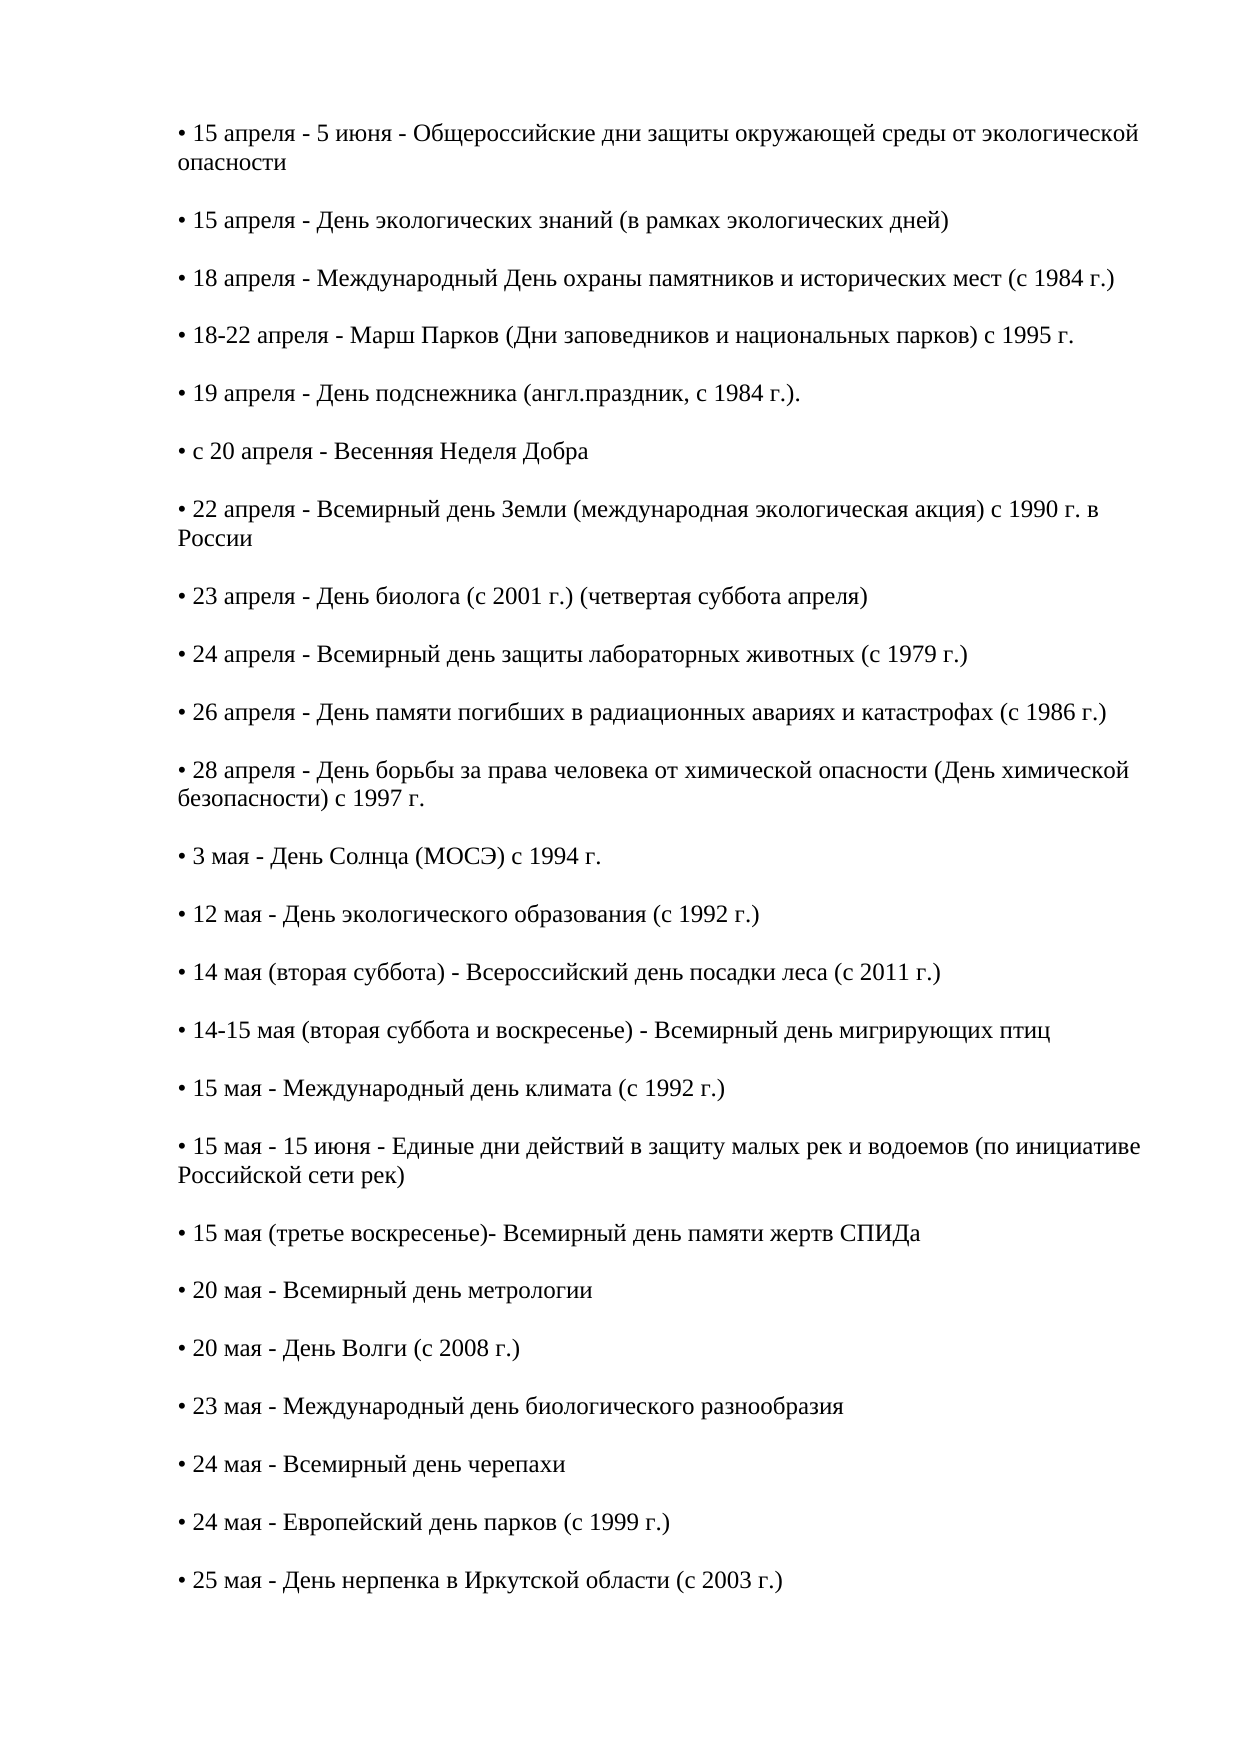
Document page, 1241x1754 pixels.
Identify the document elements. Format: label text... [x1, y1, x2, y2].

text • 22 апреля - Всемирный день Земли (международная экологическая акция) с 1990 г. в России [177, 494, 1152, 552]
text • 19 апреля - День подснежника (англ.праздник, с 1984 г.). [177, 378, 1152, 407]
text • 18-22 апреля - Марш Парков (Дни заповедников и национальных парков) с 1995 г. [177, 321, 1152, 349]
text • 14 мая (вторая суббота) - Всероссийский день посадки леса (с 2011 г.) [177, 957, 1152, 986]
text • 18 апреля - Международный День охраны памятников и исторических мест (с 1984 г.) [177, 263, 1152, 291]
text • 24 мая - Всемирный день черепахи [177, 1449, 1152, 1478]
text • 14-15 мая (вторая суббота и воскресенье) - Всемирный день мигрирующих птиц [177, 1015, 1152, 1044]
text • 15 апреля - 5 июня - Общероссийские дни защиты окружающей среды от экологической опасности [177, 118, 1152, 176]
text • с 20 апреля - Весенняя Неделя Добра [177, 436, 1152, 465]
text • 15 мая - Международный день климата (с 1992 г.) [177, 1073, 1152, 1102]
text • 20 мая - День Волги (с 2008 г.) [177, 1333, 1152, 1362]
text • 28 апреля - День борьбы за права человека от химической опасности (День химической безопасности) с 1997 г. [177, 755, 1152, 812]
text • 26 апреля - День памяти погибших в радиационных авариях и катастрофах (с 1986 г.) [177, 697, 1152, 726]
text • 20 мая - Всемирный день метрологии [177, 1276, 1152, 1304]
text • 15 мая - 15 июня - Единые дни действий в защиту малых рек и водоемов (по инициативе Российской сети рек) [177, 1131, 1152, 1188]
text • 24 мая - Европейский день парков (с 1999 г.) [177, 1507, 1152, 1536]
text • 15 апреля - День экологических знаний (в рамках экологических дней) [177, 205, 1152, 233]
text • 25 мая - День нерпенка в Иркутской области (с 2003 г.) [177, 1565, 1152, 1594]
text • 15 мая (третье воскресенье)- Всемирный день памяти жертв СПИДа [177, 1218, 1152, 1246]
text • 24 апреля - Всемирный день защиты лабораторных животных (с 1979 г.) [177, 639, 1152, 668]
text • 23 апреля - День биолога (с 2001 г.) (четвертая суббота апреля) [177, 581, 1152, 610]
text • 23 мая - Международный день биологического разнообразия [177, 1391, 1152, 1420]
text • 12 мая - День экологического образования (с 1992 г.) [177, 899, 1152, 928]
text • 3 мая - День Солнца (МОСЭ) с 1994 г. [177, 841, 1152, 870]
